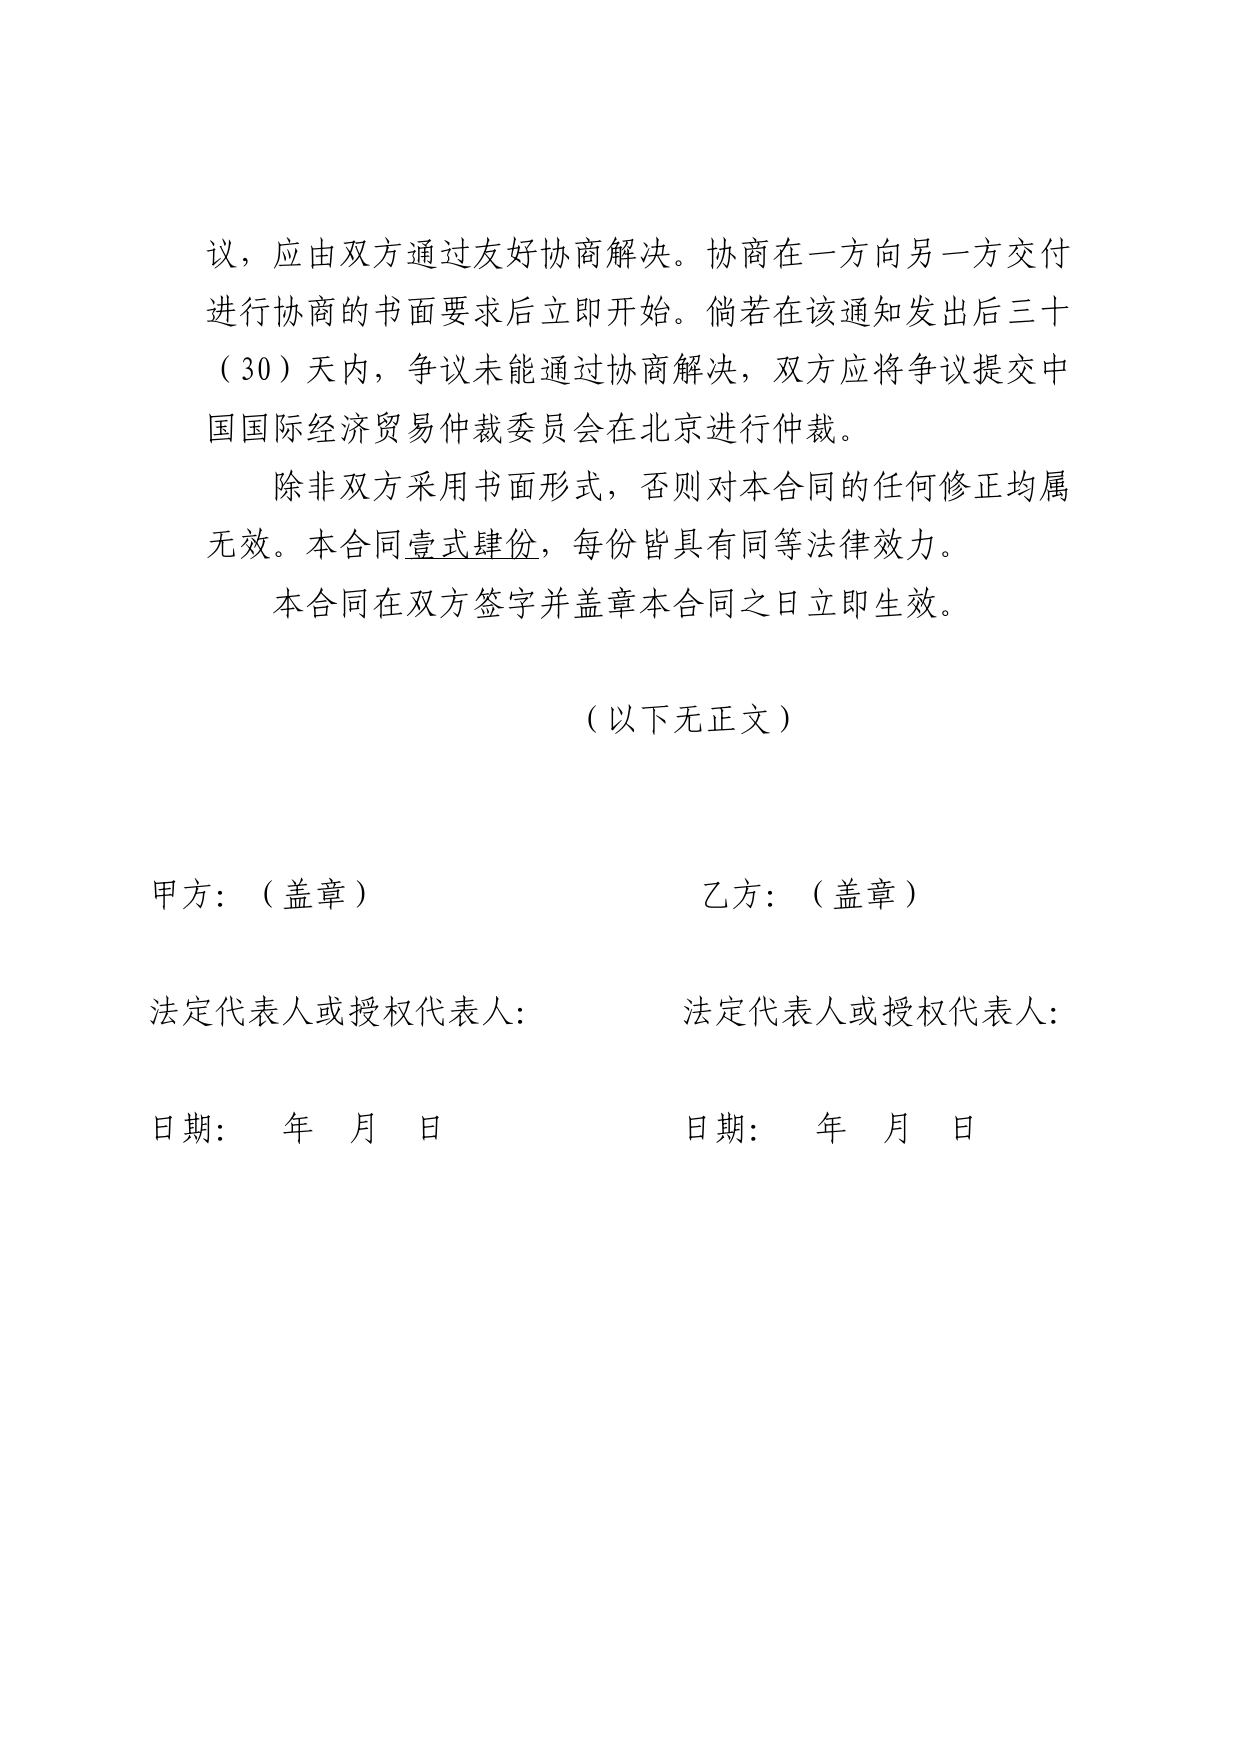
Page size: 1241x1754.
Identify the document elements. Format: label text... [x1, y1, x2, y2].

text 甲方：（盖章） 乙方：（盖章） [148, 860, 1092, 918]
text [205, 218, 1092, 452]
text 除非双方采用书面形式，否则对本合同的任何修正均属无效。本合同壹式肆份，每份皆具有同等法律效力。 [205, 452, 1092, 568]
text 本合同在双方签字并盖章本合同之日立即生效。 [205, 568, 1092, 627]
text 法定代表人或授权代表人： 法定代表人或授权代表人： [148, 977, 1092, 1035]
text （以下无正文） [205, 685, 1092, 743]
text 日期： 年 月 日 日期： 年 月 日 [148, 1093, 1092, 1152]
